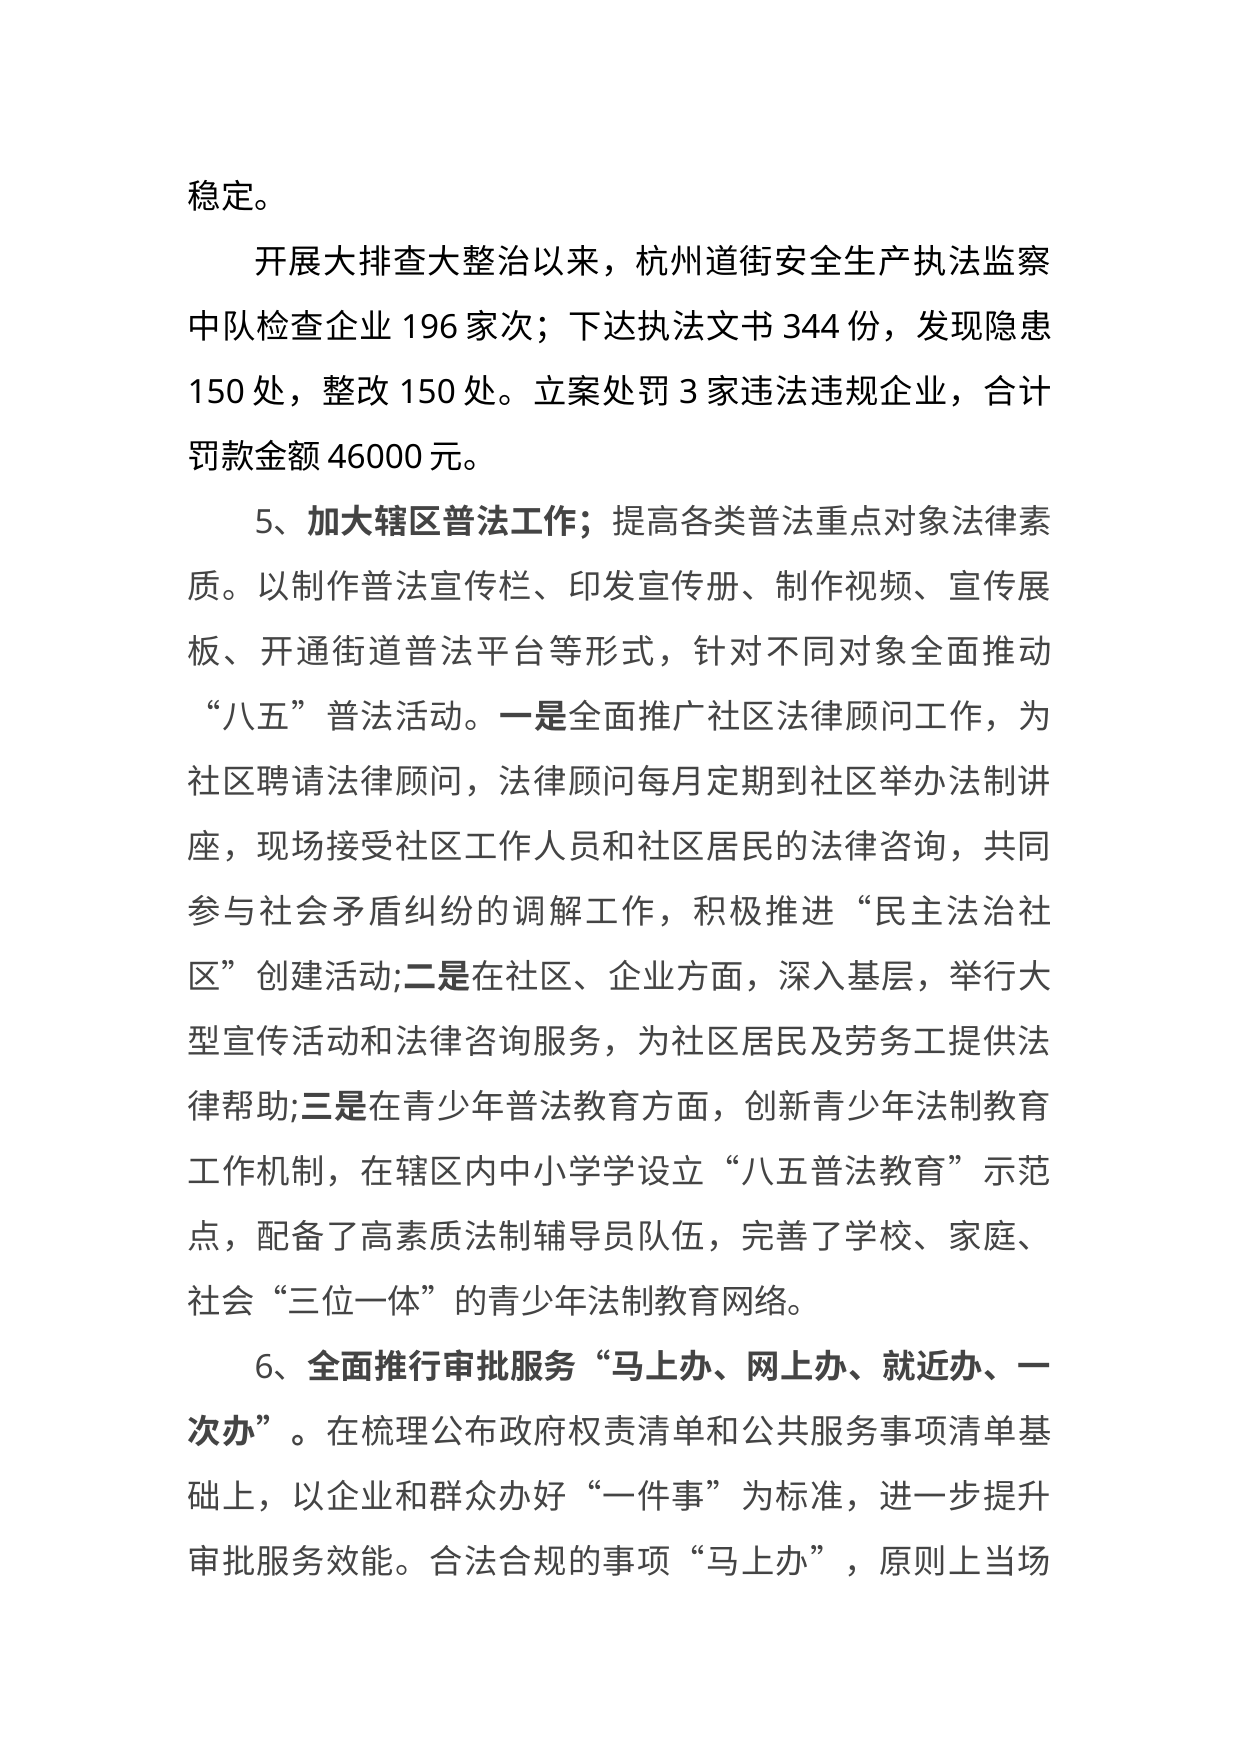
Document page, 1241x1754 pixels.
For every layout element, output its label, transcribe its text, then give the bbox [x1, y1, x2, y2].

text 开展大排查大整治以来，杭州道街安全生产执法监察中队检查企业196家次；下达执法文书344份，发现隐患150处，整改150处。立案处罚3家违法违规企业，合计罚款金额46000元。 [187, 227, 1053, 487]
list 加大辖区普法工作；提高各类普法重点对象法律素质。以制作普法宣传栏、印发宣传册、制作视频、宣传展板、开通街道普法平台等形式，针对不同对象全面推动“八五”普法活动。一是全面推广社区法律顾问工作，为社区聘请法律顾问，法律顾问每月定期到社区举办法制讲座，现场接受社区工作人员和社区居民的法律咨询，共同参与社会矛盾纠纷的调解工作，积极推进“民主法治社区”创建活动;二是在社区、企业方面，深入基层，举行大型宣传活动和法律咨询服务，为社区居民及劳务工提供法律帮助;三是在青少年普法教育方面，创新青少年法制教育工作机制，在辖区内中小学学设立“八五普法教育”示范点，配备了高素质法制辅导员队伍，完善了学校、家庭、社会“三位一体”的青少年法制教育网络。 [187, 487, 1053, 1332]
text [187, 162, 1053, 227]
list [187, 1332, 1053, 1592]
